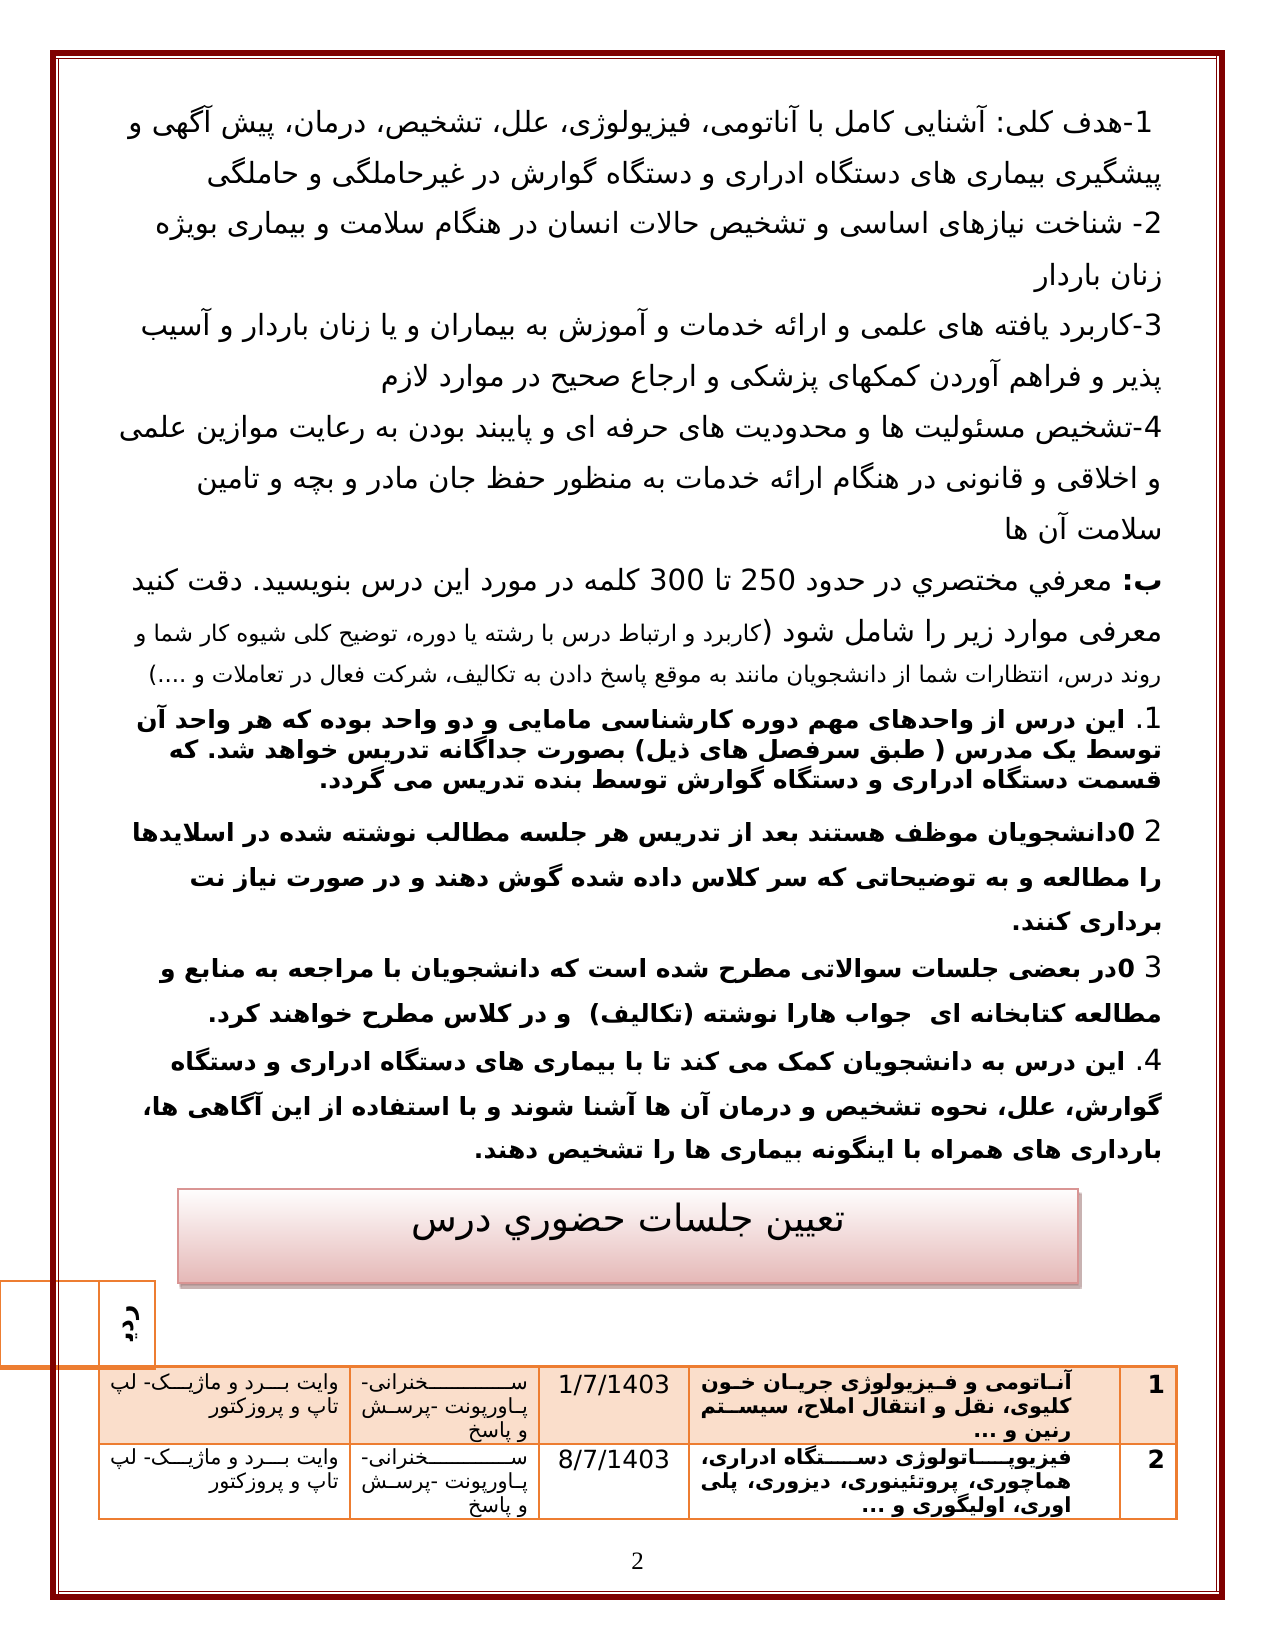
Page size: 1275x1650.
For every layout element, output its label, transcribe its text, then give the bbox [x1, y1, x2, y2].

table_cell 8/7/1403 [540, 1445, 688, 1518]
text 3-کاربرد یافته های علمی و ارائه خدمات و آموزش به بیماران و یا زنان باردار و آسیب پذیر و فراهم آوردن کمکهای پزشکی و ارجاع صحیح در موارد لازم [112, 309, 1162, 394]
table_cell فیزیوپاتولوژی دستگاه ادراری، هماچوری، پروتئینوری، دیزوری، پلی اوری، اولیگوری و ... [690, 1445, 1119, 1518]
text 2 0دانشجویان موظف هستند بعد از تدریس هر جلسه مطالب نوشته شده در اسلایدها را مطالعه و به توضیحاتی که سر کلاس داده شده گوش دهند و در صورت نیاز نت برداری کنند. [112, 815, 1162, 936]
text 1. این درس از واحدهای مهم دوره کارشناسی مامایی و دو واحد بوده که هر واحد آن توسط یک مدرس ( طبق سرفصل های ذیل) بصورت جداگانه تدریس خواهد شد. که قسمت دستگاه ادراری و دستگاه گوارش توسط بنده تدریس می گردد. [112, 702, 1162, 794]
text 4. این درس به دانشجویان کمک می کند تا با بیماری های دستگاه ادراری و دستگاه گوارش، علل، نحوه تشخیص و درمان آن ها آشنا شوند و با استفاده از این آگاهی ها، بارداری های همراه با اینگونه بیماری ها را تشخیص دهند. [112, 1043, 1162, 1164]
table_cell وایت برد و ماژیک- لپ تاپ و پروزکتور [100, 1368, 349, 1443]
text 2- شناخت نیازهای اساسی و تشخیص حالات انسان در هنگام سلامت و بیماری بویژه زنان باردار [112, 207, 1162, 292]
text 3 0در بعضی جلسات سوالاتی مطرح شده است که دانشجویان با مراجعه به منابع و مطالعه کتابخانه ای جواب هارا نوشته (تکالیف) و در کلاس مطرح خواهند کرد. [112, 951, 1162, 1028]
table_cell 1 [1121, 1368, 1175, 1443]
text 4-تشخیص مسئولیت ها و محدودیت های حرفه ای و پایبند بودن به رعایت موازین علمی و اخلاقی و قانونی در هنگام ارائه خدمات به منظور حفظ جان مادر و بچه و تامین سلامت آن ها [112, 411, 1162, 546]
text 1-هدف کلی: آشنایی کامل با آناتومی، فیزیولوژی، علل، تشخیص، درمان، پیش آگهی و پیشگیری بیماری های دستگاه ادراری و دستگاه گوارش در غیرحاملگی و حاملگی [112, 105, 1162, 190]
table_cell 1/7/1403 [540, 1368, 688, 1443]
table_cell آناتومی و فیزیولوژی جریان خون کلیوی، نقل و انتقال املاح، سیستم رنین و ... [690, 1368, 1119, 1443]
table_cell سخنرانی- پاورپونت -پرسش و پاسخ [351, 1368, 538, 1443]
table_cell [351, 1445, 538, 1518]
table_cell وایت برد و ماژیک- لپ تاپ و پروزکتور [100, 1445, 349, 1518]
table_cell 2 [1121, 1445, 1175, 1518]
table_header ردیف [100, 1282, 154, 1365]
text ب: معرفي مختصري در حدود 250 تا 300 كلمه در مورد اين درس بنویسید. دقت کنید معرفی موارد زیر را شامل شود (كاربرد و ارتباط درس با رشته یا دوره، توضیح کلی شیوه کار شما و روند درس، انتظارات شما از دانشجویان مانند به موقع پاسخ دادن به تکالیف، شرکت فعال در تعاملات و ....) [112, 563, 1162, 688]
